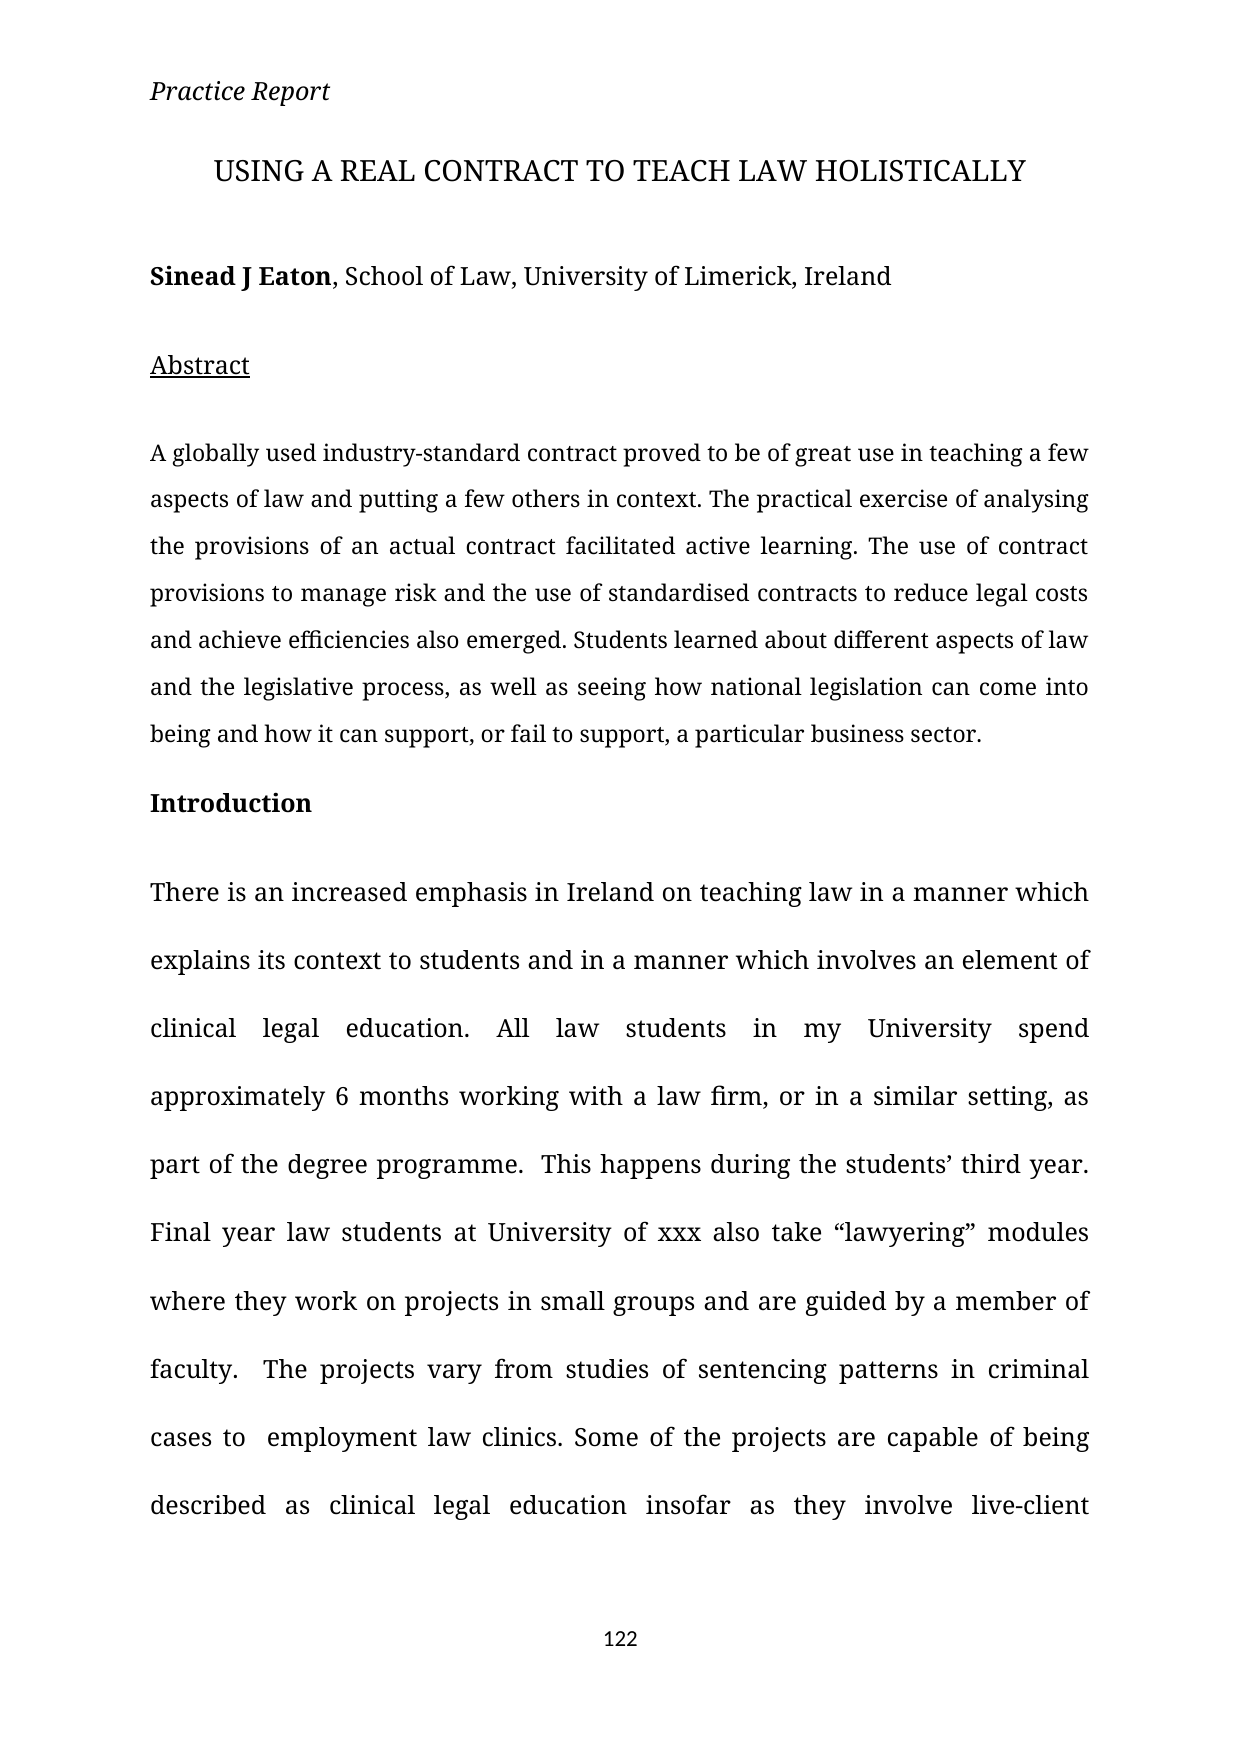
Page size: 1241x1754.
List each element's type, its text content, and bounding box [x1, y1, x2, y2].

text Sinead J Eaton, School of Law, University of Limerick, Ireland [150, 258, 1090, 293]
text Abstract [150, 347, 1090, 382]
text A globally used industry-standard contract proved to be of great use in teaching a few aspects of law and putting a few others in context. The practical exercise of analysing the provisions of an actual contract facilitated active learning. The use of contract provisions to manage risk and the use of standardised contracts to reduce legal costs and achieve efficiencies also emerged. Students learned about different aspects of law and the legislative process, as well as seeing how national legislation can come into being and how it can support, or fail to support, a particular business sector. [150, 436, 1090, 749]
text Introduction [150, 785, 1090, 819]
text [150, 874, 1090, 1522]
text USING A REAL CONTRACT TO TEACH LAW HOLISTICALLY [150, 150, 1090, 190]
